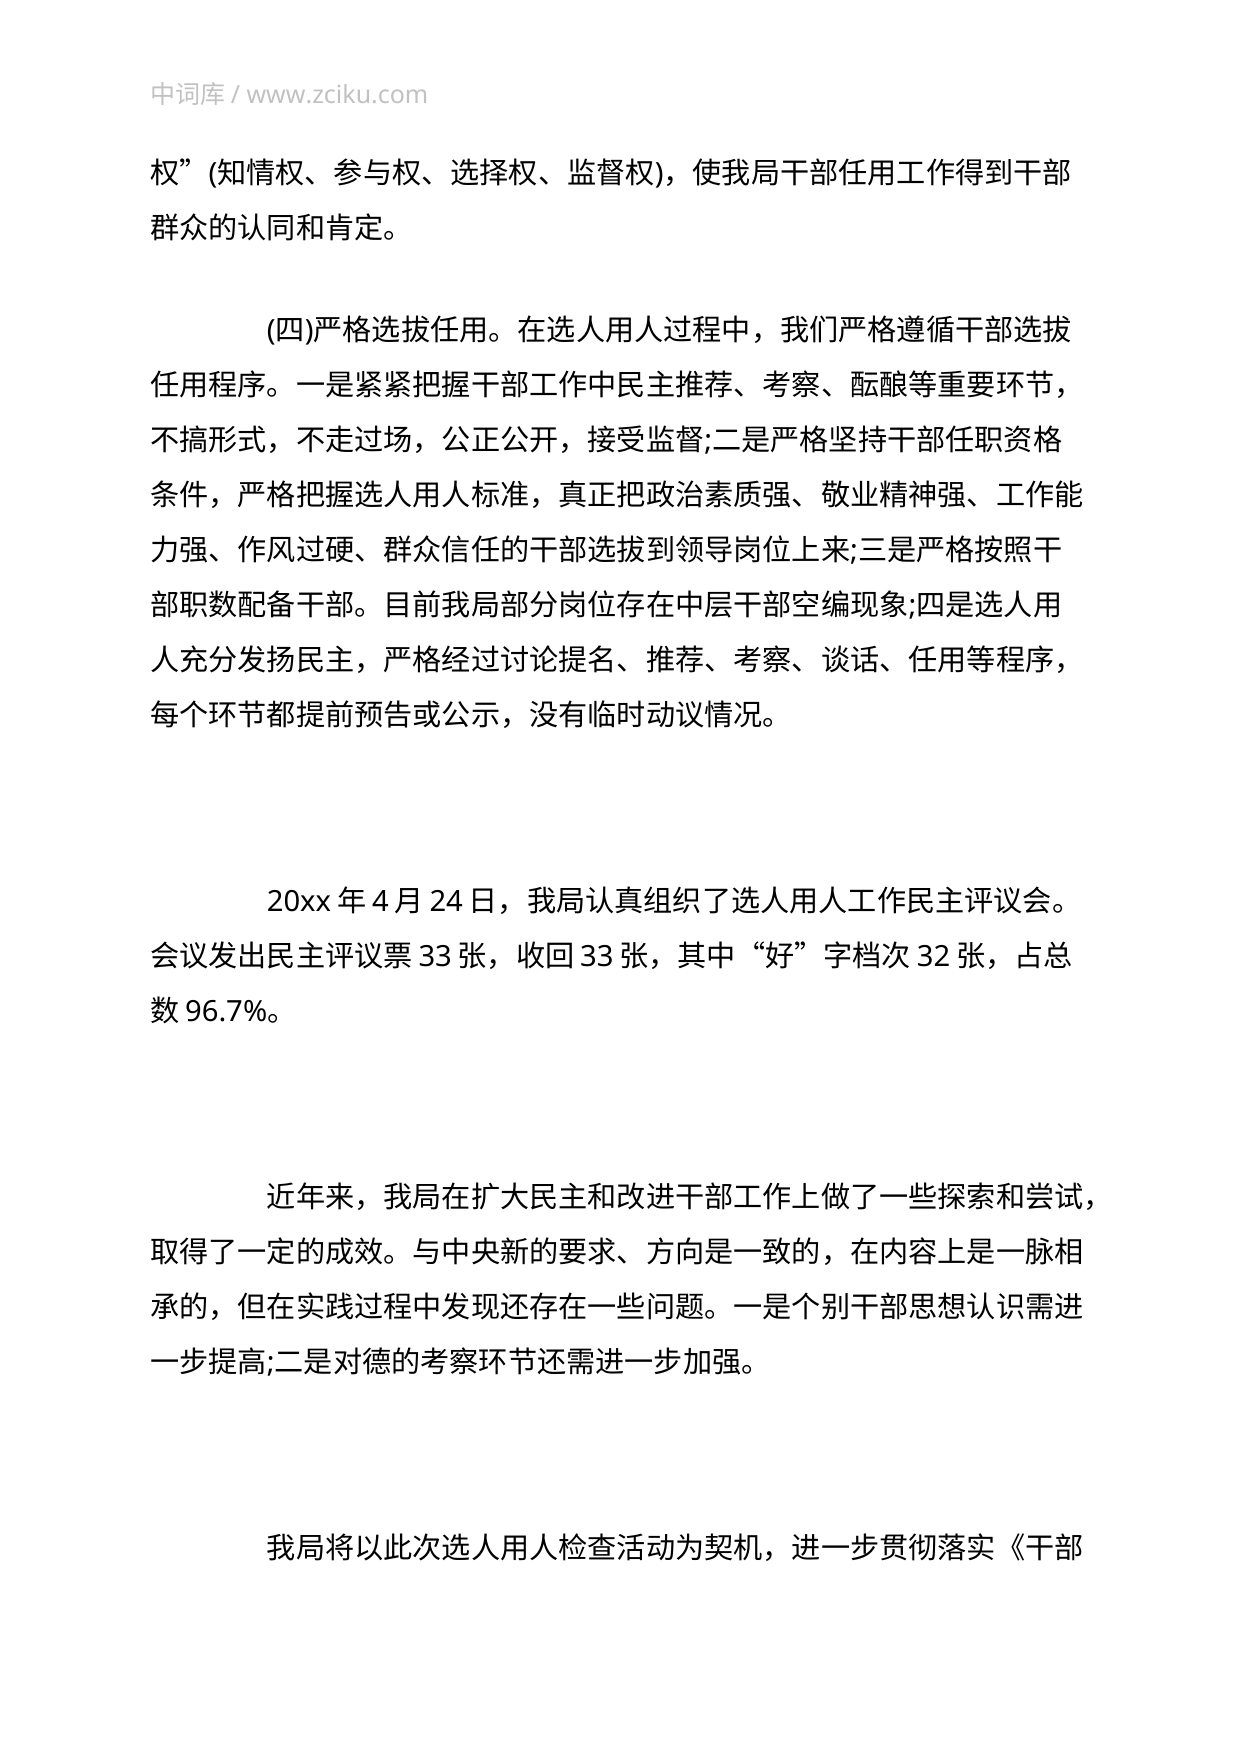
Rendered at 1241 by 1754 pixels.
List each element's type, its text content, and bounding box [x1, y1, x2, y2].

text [150, 1524, 1090, 1567]
text 近年来，我局在扩大民主和改进干部工作上做了一些探索和尝试，取得了一定的成效。与中央新的要求、方向是一致的，在内容上是一脉相承的，但在实践过程中发现还存在一些问题。一是个别干部思想认识需进一步提高;二是对德的考察环节还需进一步加强。 [150, 1173, 1090, 1381]
text 20xx年4月24日，我局认真组织了选人用人工作民主评议会。会议发出民主评议票33张，收回33张，其中“好”字档次32张，占总数96.7%。 [150, 877, 1090, 1030]
text (四)严格选拔任用。在选人用人过程中，我们严格遵循干部选拔任用程序。一是紧紧把握干部工作中民主推荐、考察、酝酿等重要环节，不搞形式，不走过场，公正公开，接受监督;二是严格坚持干部任职资格条件，严格把握选人用人标准，真正把政治素质强、敬业精神强、工作能力强、作风过硬、群众信任的干部选拔到领导岗位上来;三是严格按照干部职数配备干部。目前我局部分岗位存在中层干部空编现象;四是选人用人充分发扬民主，严格经过讨论提名、推荐、考察、谈话、任用等程序，每个环节都提前预告或公示，没有临时动议情况。 [150, 307, 1090, 734]
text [150, 150, 1090, 247]
